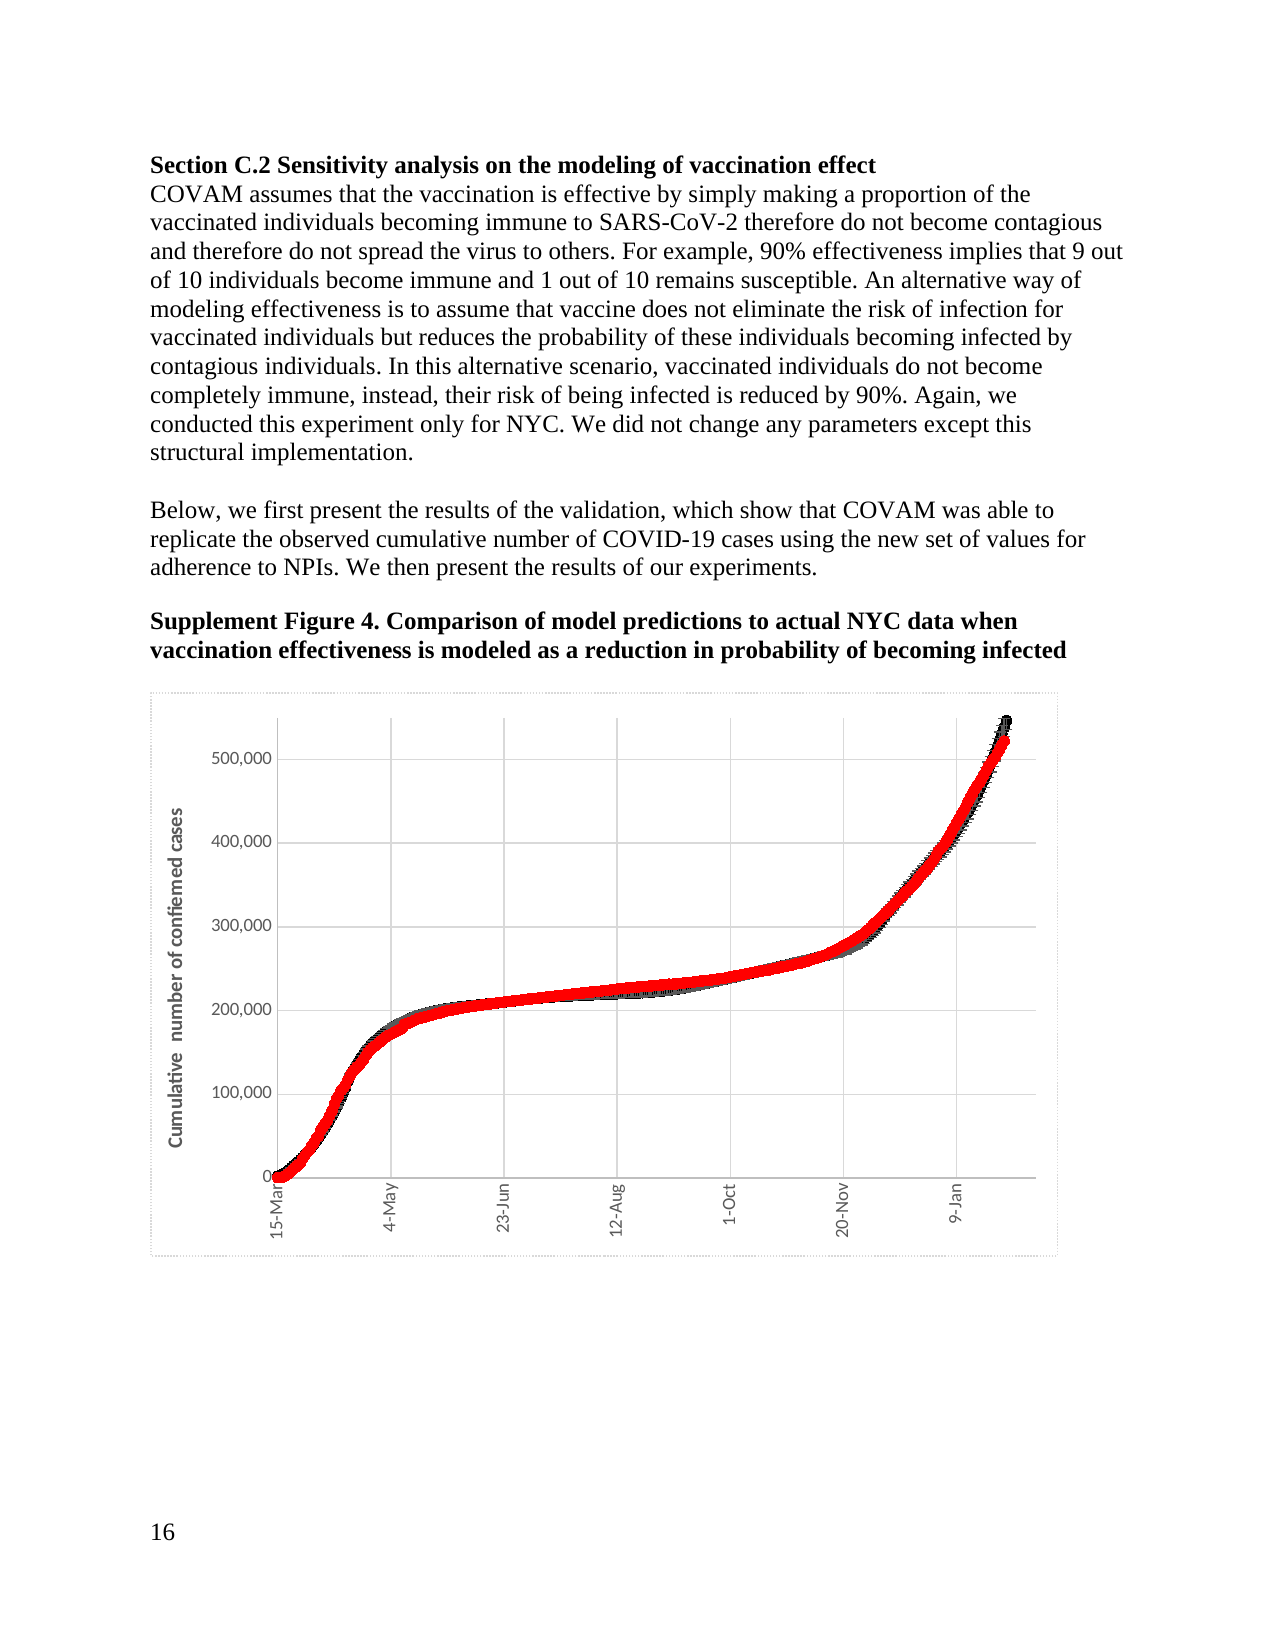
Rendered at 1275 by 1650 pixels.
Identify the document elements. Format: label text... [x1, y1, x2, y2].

text Below, we first present the results of the validation, which show that COVAM was able to replicate the observed cumulative number of COVID-19 cases using the new set of values for adherence to NPIs. We then present the results of our experiments. [150, 495, 1125, 581]
subtitle Supplement Figure 4. Comparison of model predictions to actual NYC data when vaccination effectiveness is modeled as a reduction in probability of becoming infected [150, 606, 1125, 664]
subtitle Section C.2 Sensitivity analysis on the modeling of vaccination effect [150, 150, 1125, 179]
text COVAM assumes that the vaccination is effective by simply making a proportion of the vaccinated individuals becoming immune to SARS-CoV-2 therefore do not become contagious and therefore do not spread the virus to others. For example, 90% effectiveness implies that 9 out of 10 individuals become immune and 1 out of 10 remains susceptible. An alternative way of modeling effectiveness is to assume that vaccine does not eliminate the risk of infection for vaccinated individuals but reduces the probability of these individuals becoming infected by contagious individuals. In this alternative scenario, vaccinated individuals do not become completely immune, instead, their risk of being infected is reduced by 90%. Again, we conducted this experiment only for NYC. We did not change any parameters except this structural implementation. [150, 179, 1125, 466]
